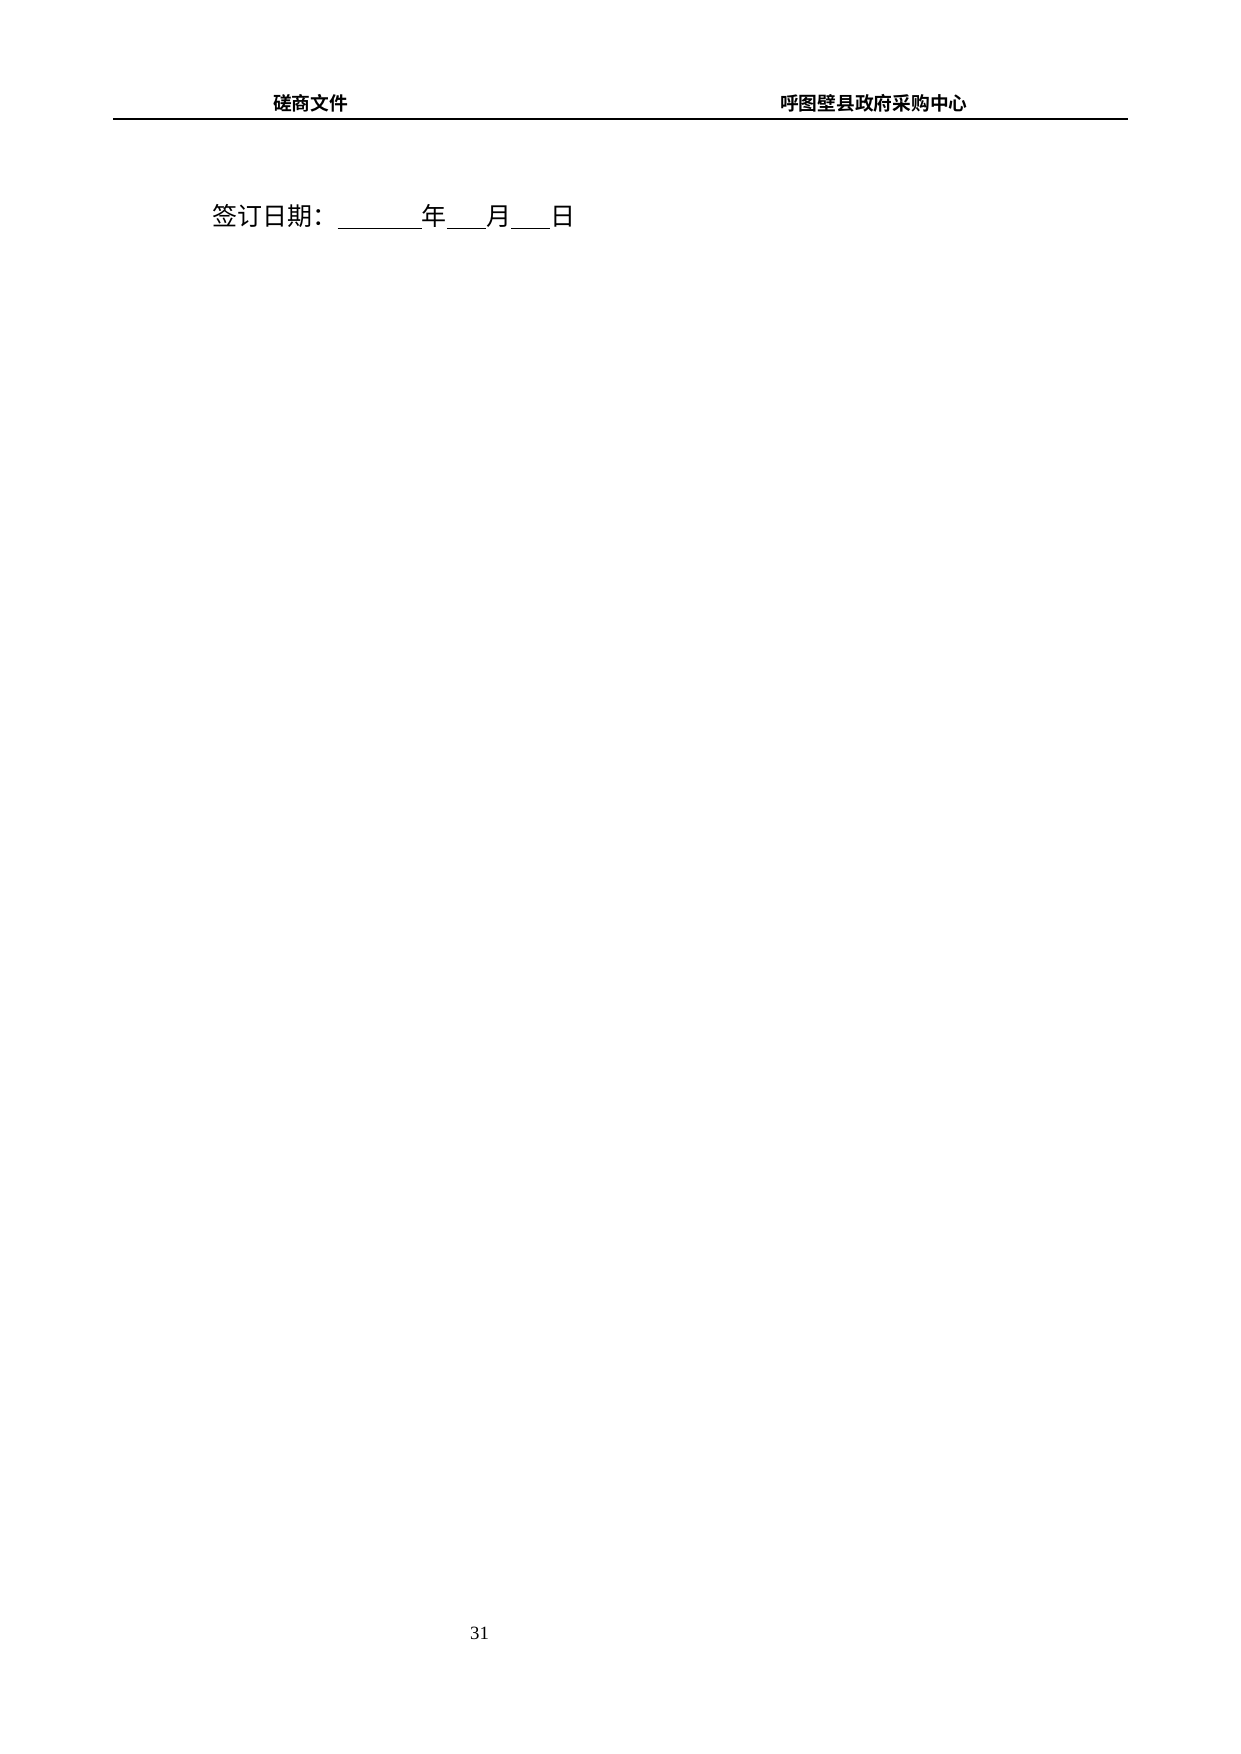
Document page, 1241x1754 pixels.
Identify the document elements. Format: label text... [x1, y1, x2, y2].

text 签订日期： 年 月 日 [112, 197, 1128, 233]
